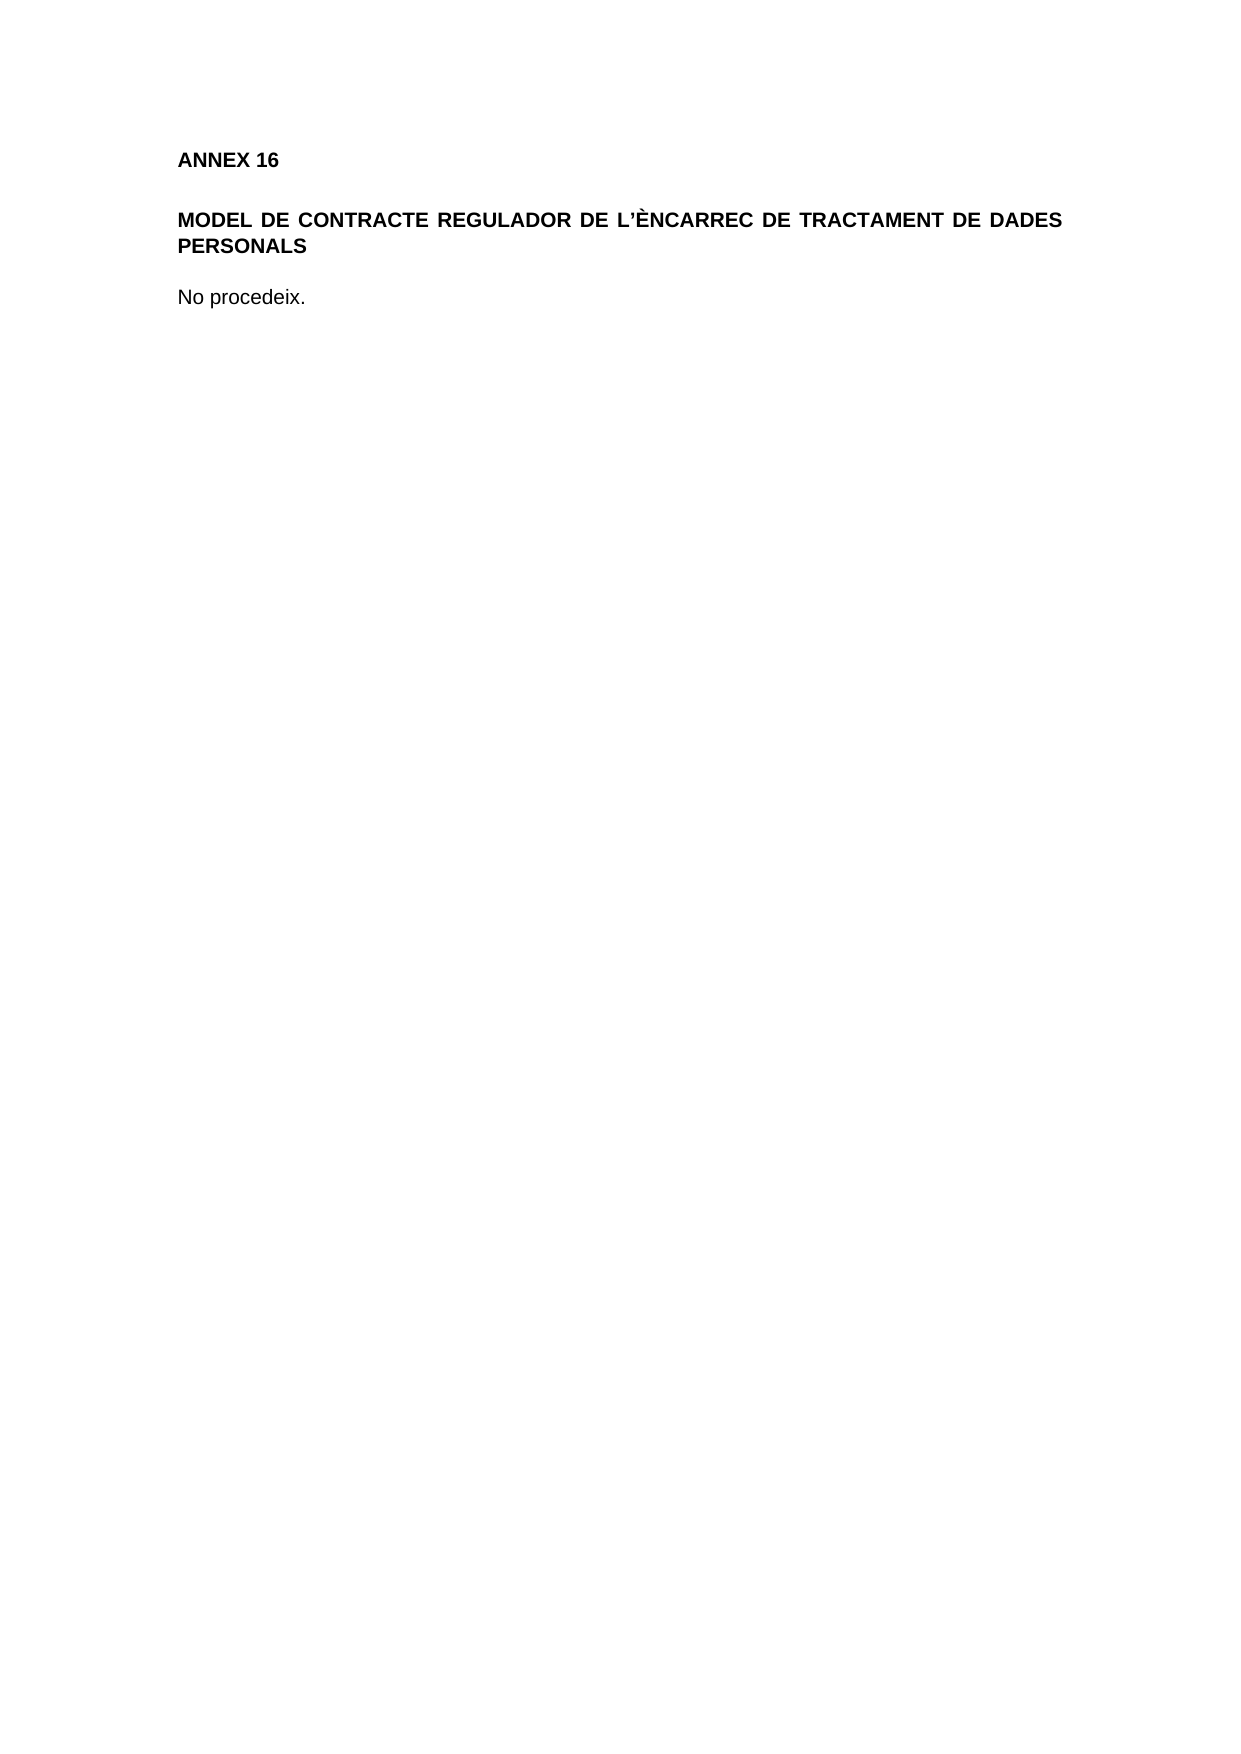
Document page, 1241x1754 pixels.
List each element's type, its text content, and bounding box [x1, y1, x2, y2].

text MODEL DE CONTRACTE REGULADOR DE L’ÈNCARREC DE TRACTAMENT DE DADES PERSONALS [177, 208, 1063, 257]
text No procedeix. [177, 285, 1063, 309]
subtitle ANNEX 16 [177, 148, 1063, 172]
